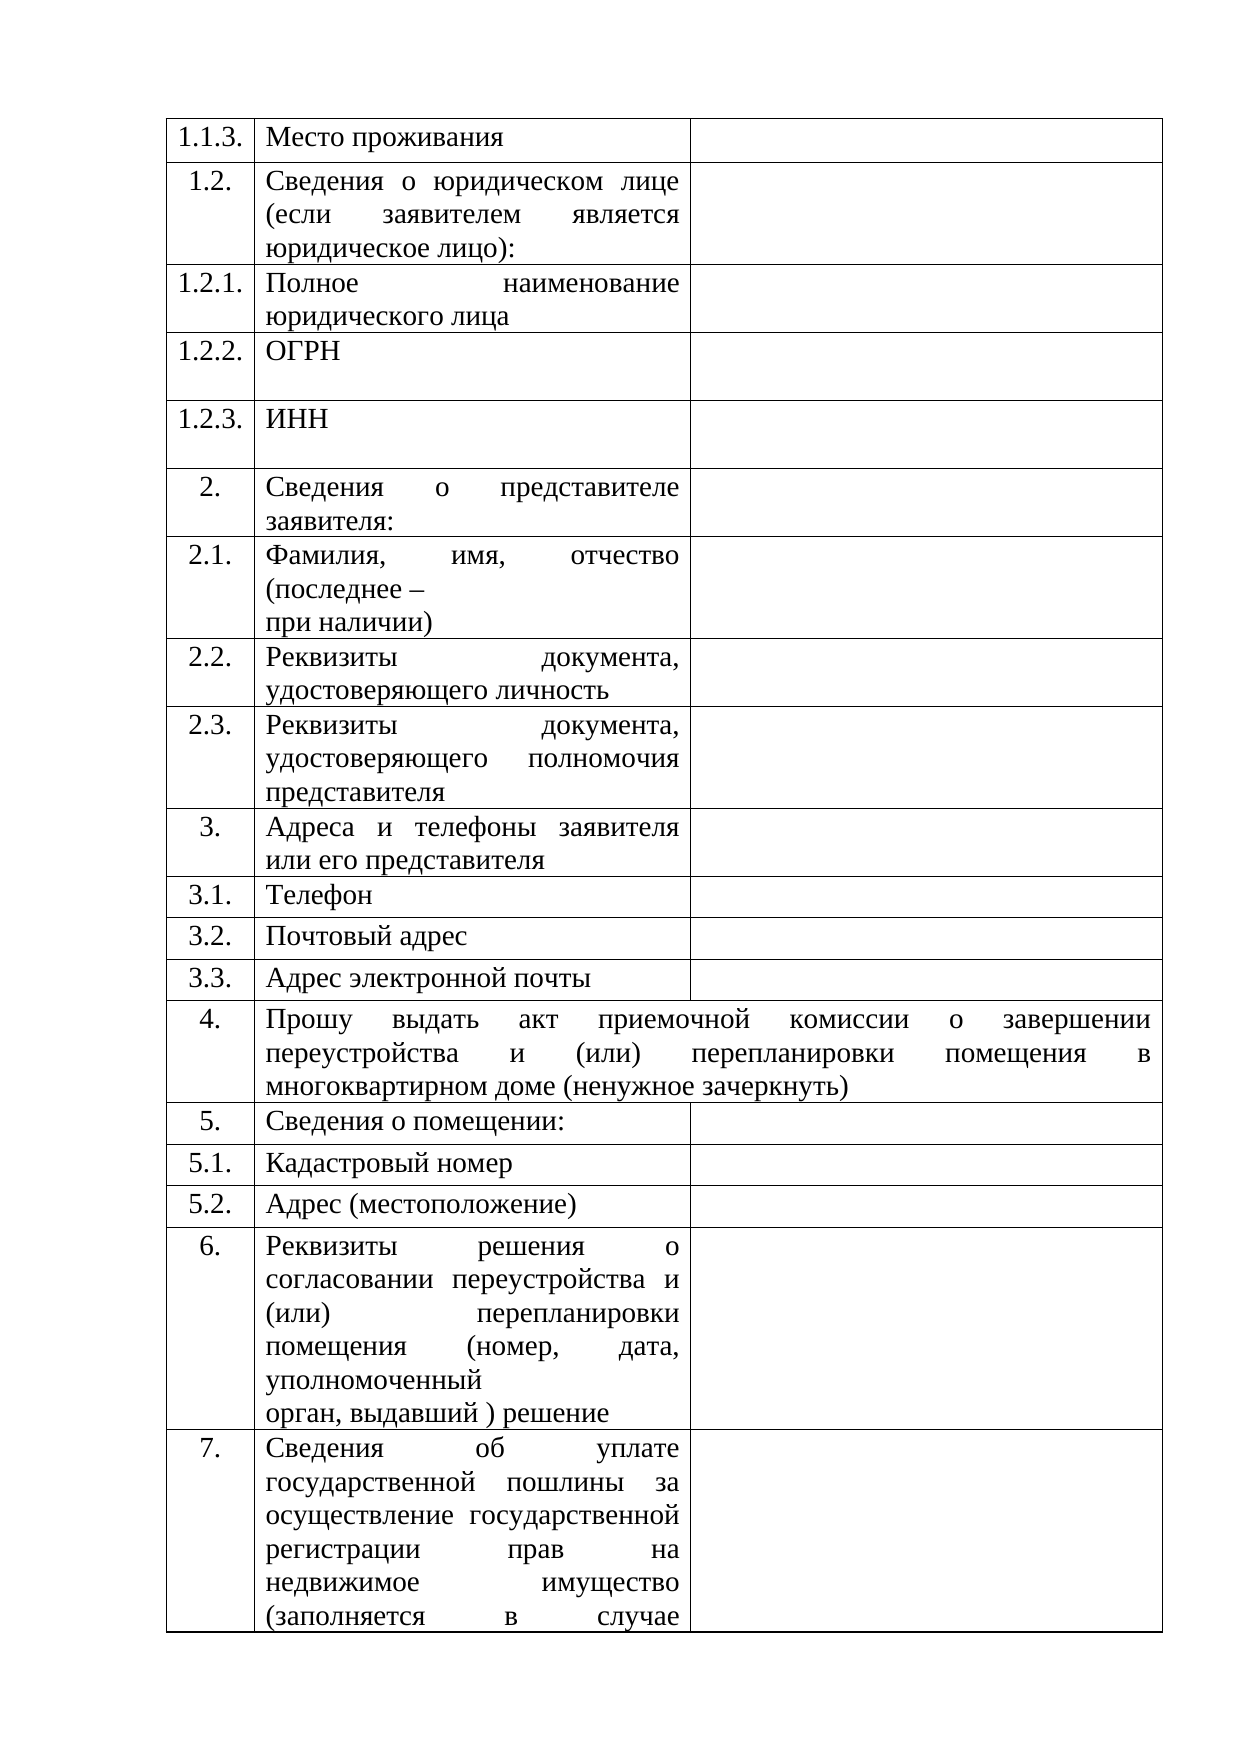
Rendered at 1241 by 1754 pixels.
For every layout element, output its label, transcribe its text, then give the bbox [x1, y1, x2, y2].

table_cell 6. [167, 1228, 254, 1429]
table_cell [691, 960, 1162, 1000]
table_cell Адрес (местоположение) [255, 1186, 690, 1227]
table_cell 2.1. [167, 537, 254, 638]
table_cell Кадастровый номер [255, 1145, 690, 1185]
table_cell [691, 265, 1162, 332]
table_cell [691, 1228, 1162, 1429]
table_cell [691, 163, 1162, 264]
table_cell [691, 877, 1162, 917]
table_cell Реквизиты документа, удостоверяющего личность [255, 639, 690, 706]
table_cell 5.2. [167, 1186, 254, 1227]
table_cell [691, 537, 1162, 638]
table_cell [691, 1103, 1162, 1144]
table_cell Адреса и телефоны заявителя или его представителя [255, 809, 690, 876]
table_cell [691, 1145, 1162, 1185]
table_cell Телефон [255, 877, 690, 917]
table_cell Место проживания [255, 119, 690, 162]
table_cell [691, 333, 1162, 400]
table_cell 3. [167, 809, 254, 876]
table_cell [255, 1430, 690, 1631]
table_cell 3.2. [167, 918, 254, 959]
table_cell 2.2. [167, 639, 254, 706]
table_cell 7. [167, 1430, 254, 1631]
table_cell 3.1. [167, 877, 254, 917]
table_cell Реквизиты решения о согласовании переустройства и (или) перепланировки помещения (номер, дата, уполномоченный орган, выдавший ) решение [255, 1228, 690, 1429]
table_cell Реквизиты документа, удостоверяющего полномочия представителя [255, 707, 690, 808]
table_cell Сведения о помещении: [255, 1103, 690, 1144]
table_cell 2.3. [167, 707, 254, 808]
table_cell [691, 1430, 1162, 1631]
table_cell 4. [167, 1001, 254, 1102]
table_cell 3.3. [167, 960, 254, 1000]
table_cell Почтовый адрес [255, 918, 690, 959]
table_cell 1.2.2. [167, 333, 254, 400]
table_cell Полное наименование юридического лица [255, 265, 690, 332]
table_cell [691, 809, 1162, 876]
table_cell 5.1. [167, 1145, 254, 1185]
table_cell 1.2.1. [167, 265, 254, 332]
table_cell Сведения о юридическом лице (если заявителем является юридическое лицо): [255, 163, 690, 264]
table_cell [691, 707, 1162, 808]
table_cell 1.2.3. [167, 401, 254, 468]
table_cell Сведения о представителе заявителя: [255, 469, 690, 536]
table_cell Фамилия, имя, отчество (последнее – при наличии) [255, 537, 690, 638]
table_cell [691, 401, 1162, 468]
table_cell ИНН [255, 401, 690, 468]
table_cell [691, 119, 1162, 162]
table_cell [691, 469, 1162, 536]
table_cell [691, 1186, 1162, 1227]
table_cell [691, 918, 1162, 959]
table_cell Прошу выдать акт приемочной комиссии о завершении переустройства и (или) перепланировки помещения в многоквартирном доме (ненужное зачеркнуть) [255, 1001, 1162, 1102]
table_cell 1.2. [167, 163, 254, 264]
table_cell Адрес электронной почты [255, 960, 690, 1000]
table_cell [691, 639, 1162, 706]
table_cell ОГРН [255, 333, 690, 400]
table_cell 2. [167, 469, 254, 536]
table_cell 1.1.3. [167, 119, 254, 162]
table_cell 5. [167, 1103, 254, 1144]
